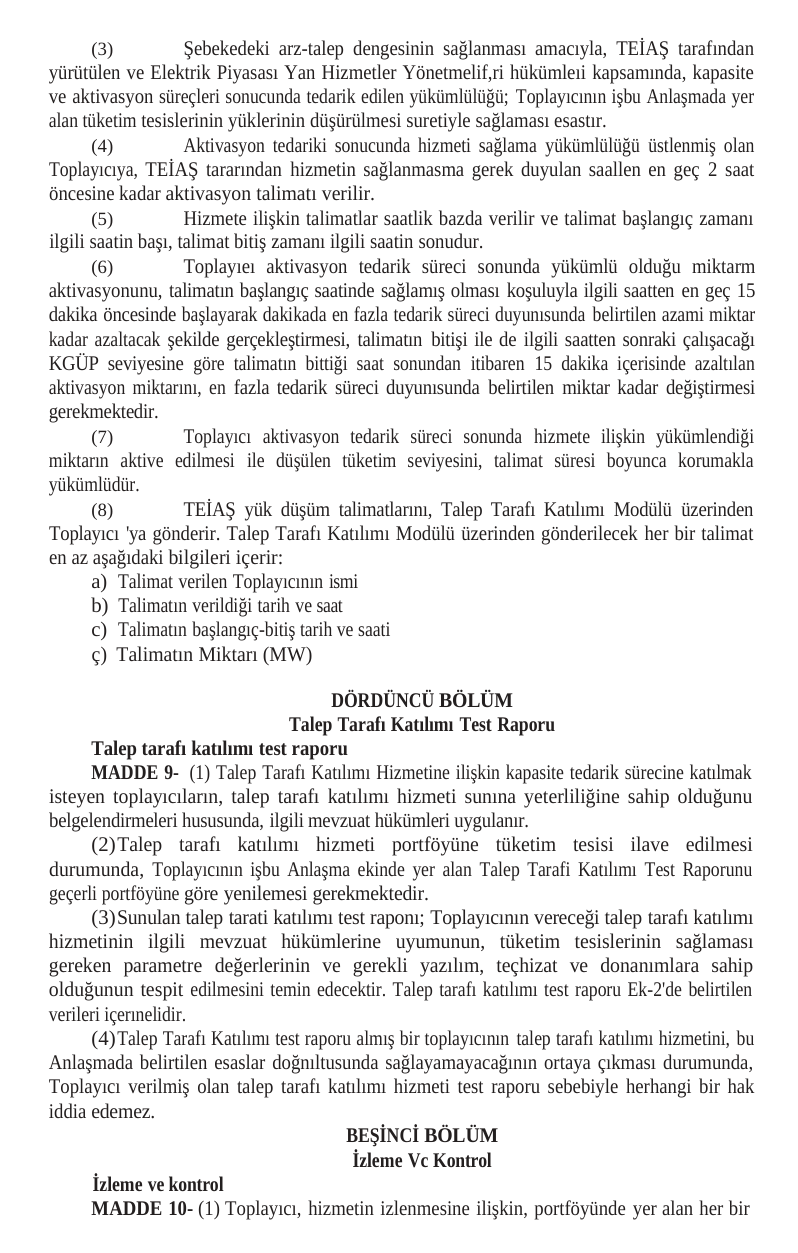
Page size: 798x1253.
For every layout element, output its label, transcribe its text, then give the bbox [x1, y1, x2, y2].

list Toplayıeı aktivasyon tedarik süreci sonunda yükümlü olduğu miktarm aktivasyonunu, talimatın başlangıç saatinde sağlamış olması koşuluyla ilgili saatten en geç 15 dakika öncesinde başlayarak dakikada en fazla tedarik süreci duyunısunda belirtilen azami miktar kadar azaltacak şekilde gerçekleştirmesi, talimatın bitişi ile de ilgili saatten sonraki çalışacağı KGÜP seviyesine göre talimatın bittiği saat sonundan itibaren 15 dakika içerisinde azaltılan aktivasyon miktarını, en fazla tedarik süreci duyunısunda belirtilen miktar kadar değiştirmesi gerekmektedir. [48, 254, 756, 423]
subtitle BEŞİNCİ BÖLÜM [111, 1123, 734, 1147]
list Aktivasyon tedariki sonucunda hizmeti sağlama yükümlülüğü üstlenmiş olan Toplayıcıya, TEİAŞ tararından hizmetin sağlanmasma gerek duyulan saallen en geç 2 saat öncesine kadar aktivasyon talimatı verilir. [49, 133, 754, 205]
list Sunulan talep tarati katılımı test raponı; Toplayıcının vereceği talep tarafı katılımı hizmetinin ilgili mevzuat hükümlerine uyumunun, tüketim tesislerinin sağlaması gereken parametre değerlerinin ve gerekli yazılım, teçhizat ve donanımlara sahip olduğunun tespit edilmesini temin edecektir. Talep tarafı katılımı test raporu Ek-2'de belirtilen verileri içerınelidir. [49, 905, 754, 1026]
list Talep tarafı katılımı hizmeti portföyüne tüketim tesisi ilave edilmesi durumunda, Toplayıcının işbu Anlaşma ekinde yer alan Talep Tarafi Katılımı Test Raporunu geçerli portföyüne göre yenilemesi gerekmektedir. [49, 832, 753, 905]
list TEİAŞ yük düşüm talimatlarını, Talep Tarafı Katılımı Modülü üzerinden Toplayıcı 'ya gönderir. Talep Tarafı Katılımı Modülü üzerinden gönderilecek her bir talimat en az aşağıdaki bilgileri içerir: [49, 497, 754, 569]
list Hizmete ilişkin talimatlar saatlik bazda verilir ve talimat başlangıç zamanı ilgili saatin başı, talimat bitiş zamanı ilgili saatin sonudur. [49, 205, 754, 253]
subtitle Talep Tarafı Katılımı Test Raporu Talep tarafı katılımı test raporu [91, 712, 555, 760]
list Talimat verilen Toplayıcının ismi [91, 569, 769, 593]
list Talimatın verildiği tarih ve saat [91, 593, 769, 617]
list Talep Tarafı Katılımı test raporu almış bir toplayıcının talep tarafı katılımı hizmetini, bu Anlaşmada belirtilen esaslar doğnıltusunda sağlayamayacağının ortaya çıkması durumunda, Toplayıcı verilmiş olan talep tarafı katılımı hizmeti test raporu sebebiyle herhangi bir hak iddia edemez. [49, 1026, 754, 1123]
text MADDE 9- (1) Talep Tarafı Katılımı Hizmetine ilişkin kapasite tedarik sürecine katılmak isteyen toplayıcıların, talep tarafı katılımı hizmeti sunına yeterliliğine sahip olduğunu belgelendirmeleri hususunda, ilgili mevzuat hükümleri uygulanır. [49, 760, 753, 832]
subtitle İzleme Vc Kontrol [110, 1148, 734, 1172]
subtitle DÖRDÜNCÜ BÖLÜM [110, 687, 734, 712]
list Toplayıcı aktivasyon tedarik süreci sonunda hizmete ilişkin yükümlendiği miktarın aktive edilmesi ile düşülen tüketim seviyesini, talimat süresi boyunca korumakla yükümlüdür. [49, 424, 754, 496]
text İzleme ve kontrol [33, 1172, 282, 1196]
list Şebekedeki arz-talep dengesinin sağlanması amacıyla, TEİAŞ tarafından yürütülen ve Elektrik Piyasası Yan Hizmetler Yönetmelif,ri hükümleıi kapsamında, kapasite ve aktivasyon süreçleri sonucunda tedarik edilen yükümlülüğü; Toplayıcının işbu Anlaşmada yer alan tüketim tesislerinin yüklerinin düşürülmesi suretiyle sağlaması esastır. [48, 36, 754, 132]
list Talimatın başlangıç-bitiş tarih ve saati ç) Talimatın Miktarı (MW) [91, 617, 394, 666]
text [49, 1196, 769, 1220]
